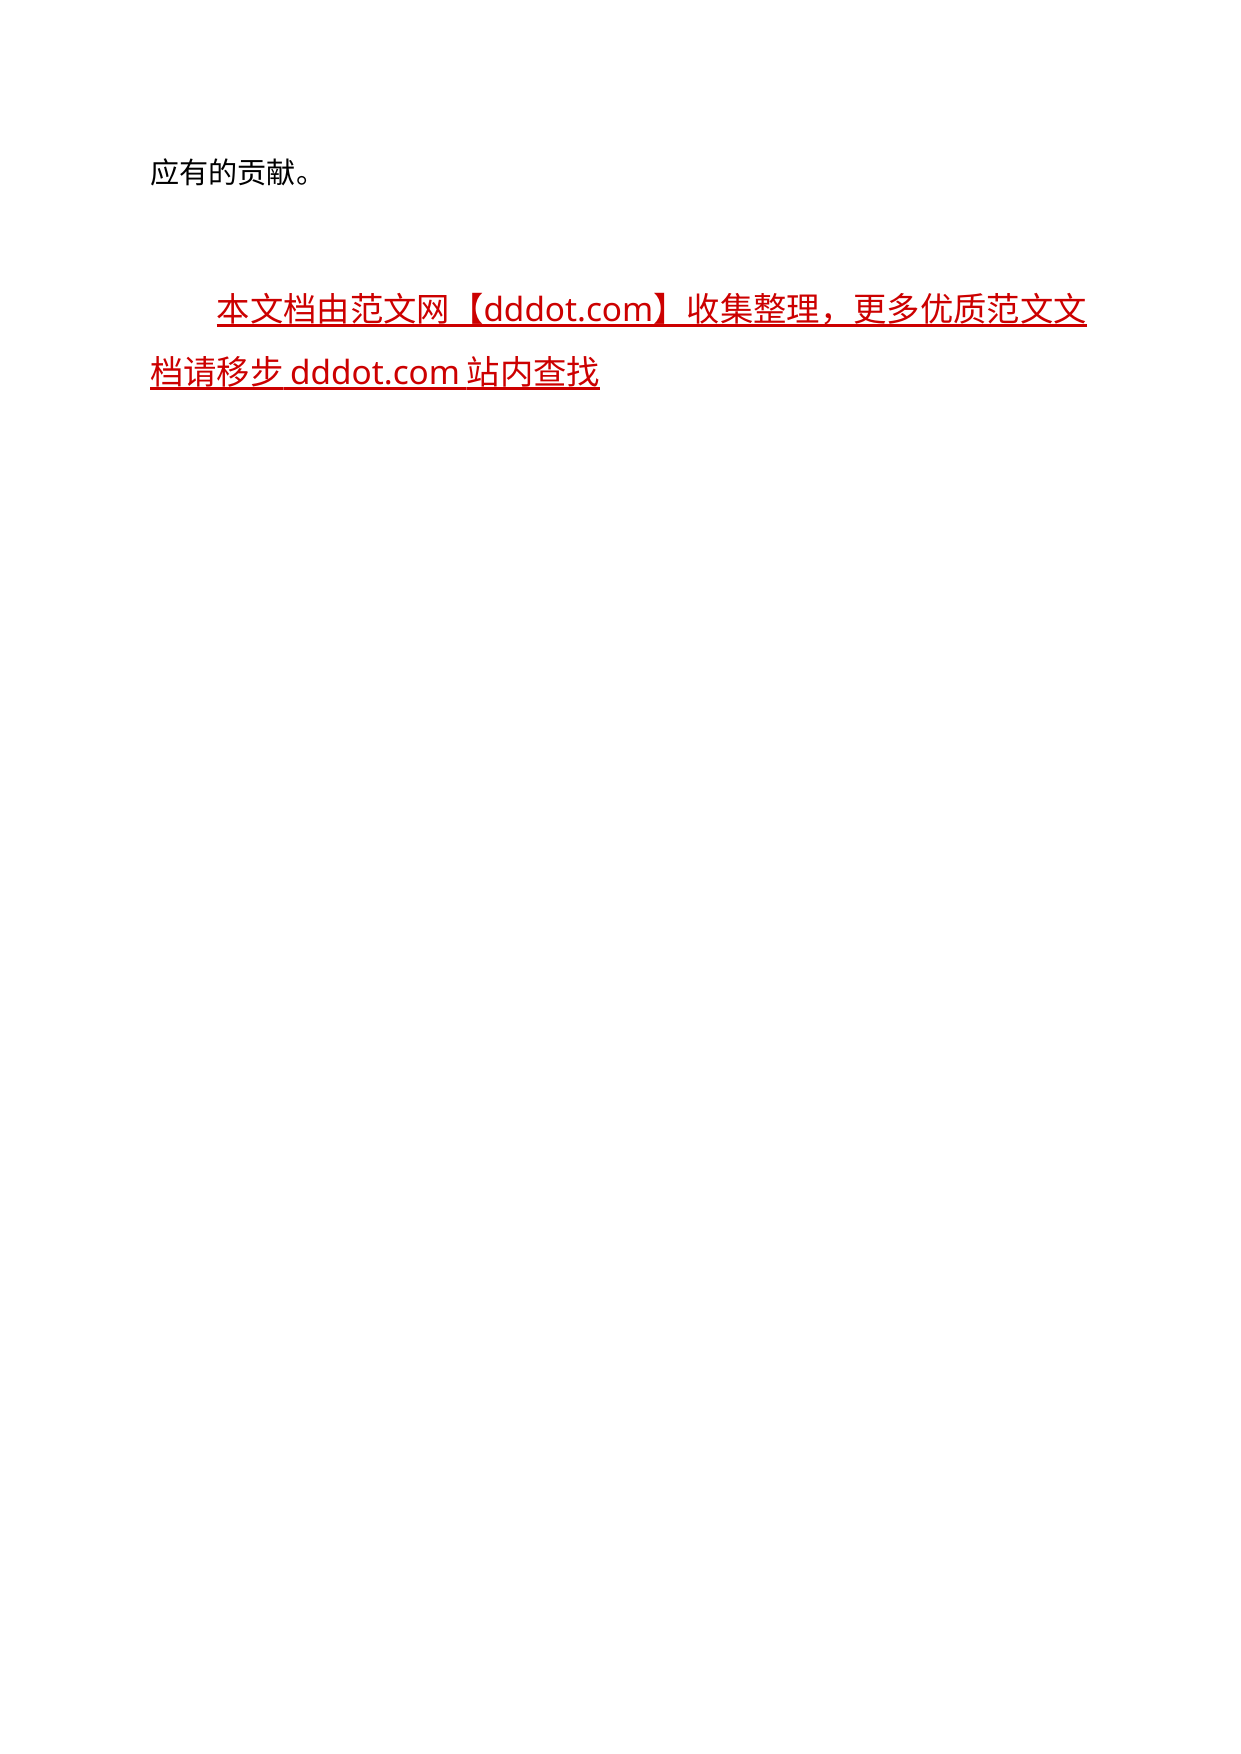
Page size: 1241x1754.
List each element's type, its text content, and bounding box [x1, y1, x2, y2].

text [150, 150, 1090, 192]
text 本文档由范文网【dddot.com】收集整理，更多优质范文文档请移步dddot.com站内查找 [150, 283, 1090, 394]
